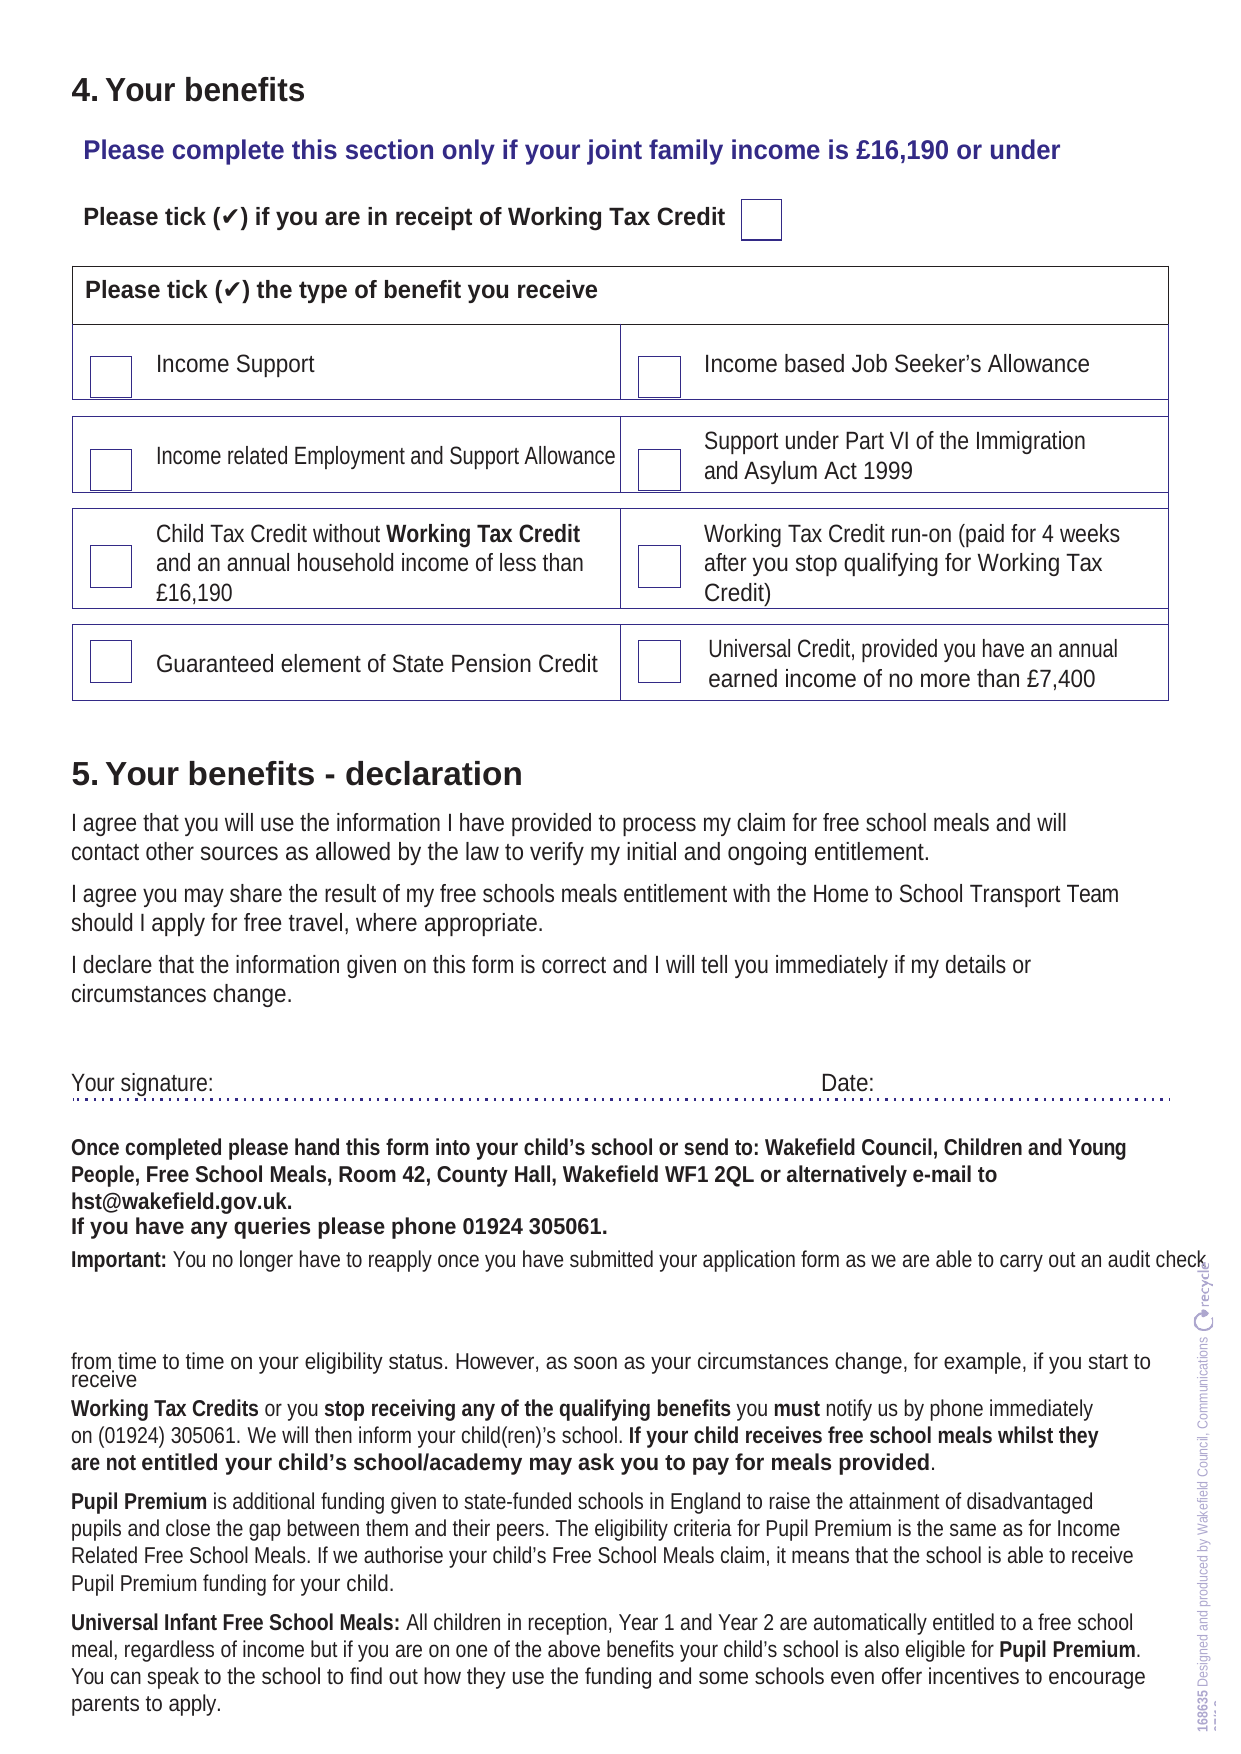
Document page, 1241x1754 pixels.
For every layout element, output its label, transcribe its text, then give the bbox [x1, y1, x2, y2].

table_cell Income based Job Seeker’s Allowance [621, 325, 1168, 399]
table_cell [73, 609, 1168, 624]
subtitle Your benefits [71, 70, 1226, 108]
subtitle Once completed please hand this form into your child’s school or send to: Wakefield Council, Children and Young People, Free School Meals, Room 42, County Hall, Wakefield WF1 2QL or alternatively e-mail to hst@wakefield.gov.uk. [71, 1133, 1167, 1214]
table_cell Guaranteed element of State Pension Credit [73, 625, 620, 700]
text Your signature: Date: [71, 1068, 1226, 1097]
text I agree you may share the result of my free schools meals entitlement with the Home to School Transport Team should I apply for free travel, where appropriate. [71, 879, 1125, 937]
table_header Please tick (✔) the type of benefit you receive [73, 267, 1168, 323]
subtitle I agree that you will use the information I have provided to process my claim for free school meals and will contact other sources as allowed by the law to verify my initial and ongoing entitlement. [71, 807, 1131, 866]
text If you have any queries please phone 01924 305061. [71, 1215, 1226, 1239]
text Universal Infant Free School Meals: All children in reception, Year 1 and Year 2 are automatically entitled to a free school meal, regardless of income but if you are on one of the above benefits your child’s school is also eligible for Pupil Premium. You can speak to the school to find out how they use the funding and some schools even offer incentives to encourage parents to apply. [71, 1609, 1155, 1716]
table_cell Child Tax Credit without Working Tax Credit and an annual household income of less than £16,190 [73, 509, 620, 607]
table_cell Working Tax Credit run-on (paid for 4 weeks after you stop qualifying for Working Tax Credit) [621, 509, 1168, 607]
list Your benefits - declaration [71, 754, 1226, 793]
text Pupil Premium is additional funding given to state-funded schools in England to raise the attainment of disadvantaged pupils and close the gap between them and their peers. The eligibility criteria for Pupil Premium is the same as for Income Related Free School Meals. If we authorise your child’s Free School Meals claim, it means that the school is able to receive Pupil Premium funding for your child. [71, 1488, 1143, 1596]
table_cell Income Support [73, 325, 620, 399]
text Important: You no longer have to reapply once you have submitted your application form as we are able to carry out an audit check from time to time on your eligibility status. However, as soon as your circumstances change, for example, if you start to receive [71, 1253, 1214, 1392]
text Please complete this section only if your joint family income is £16,190 or under [83, 134, 1226, 165]
table_cell [73, 400, 1168, 416]
table_cell Universal Credit, provided you have an annual earned income of no more than £7,400 [621, 625, 1168, 700]
table_cell [73, 493, 1168, 508]
subtitle Please tick (✔) if you are in receipt of Working Tax Credit [83, 198, 1226, 232]
text I declare that the information given on this form is correct and I will tell you immediately if my details or circumstances change. [71, 950, 1115, 1008]
table_cell Support under Part VI of the Immigration and Asylum Act 1999 [621, 417, 1168, 492]
picture [1193, 1262, 1214, 1331]
table_cell Income related Employment and Support Allowance [73, 417, 620, 492]
text Working Tax Credits or you stop receiving any of the qualifying benefits you must notify us by phone immediately on (01924) 305061. We will then inform your child(ren)’s school. If your child receives free school meals whilst they are not entitled your child’s school/academy may ask you to pay for meals provided. [71, 1395, 1112, 1476]
